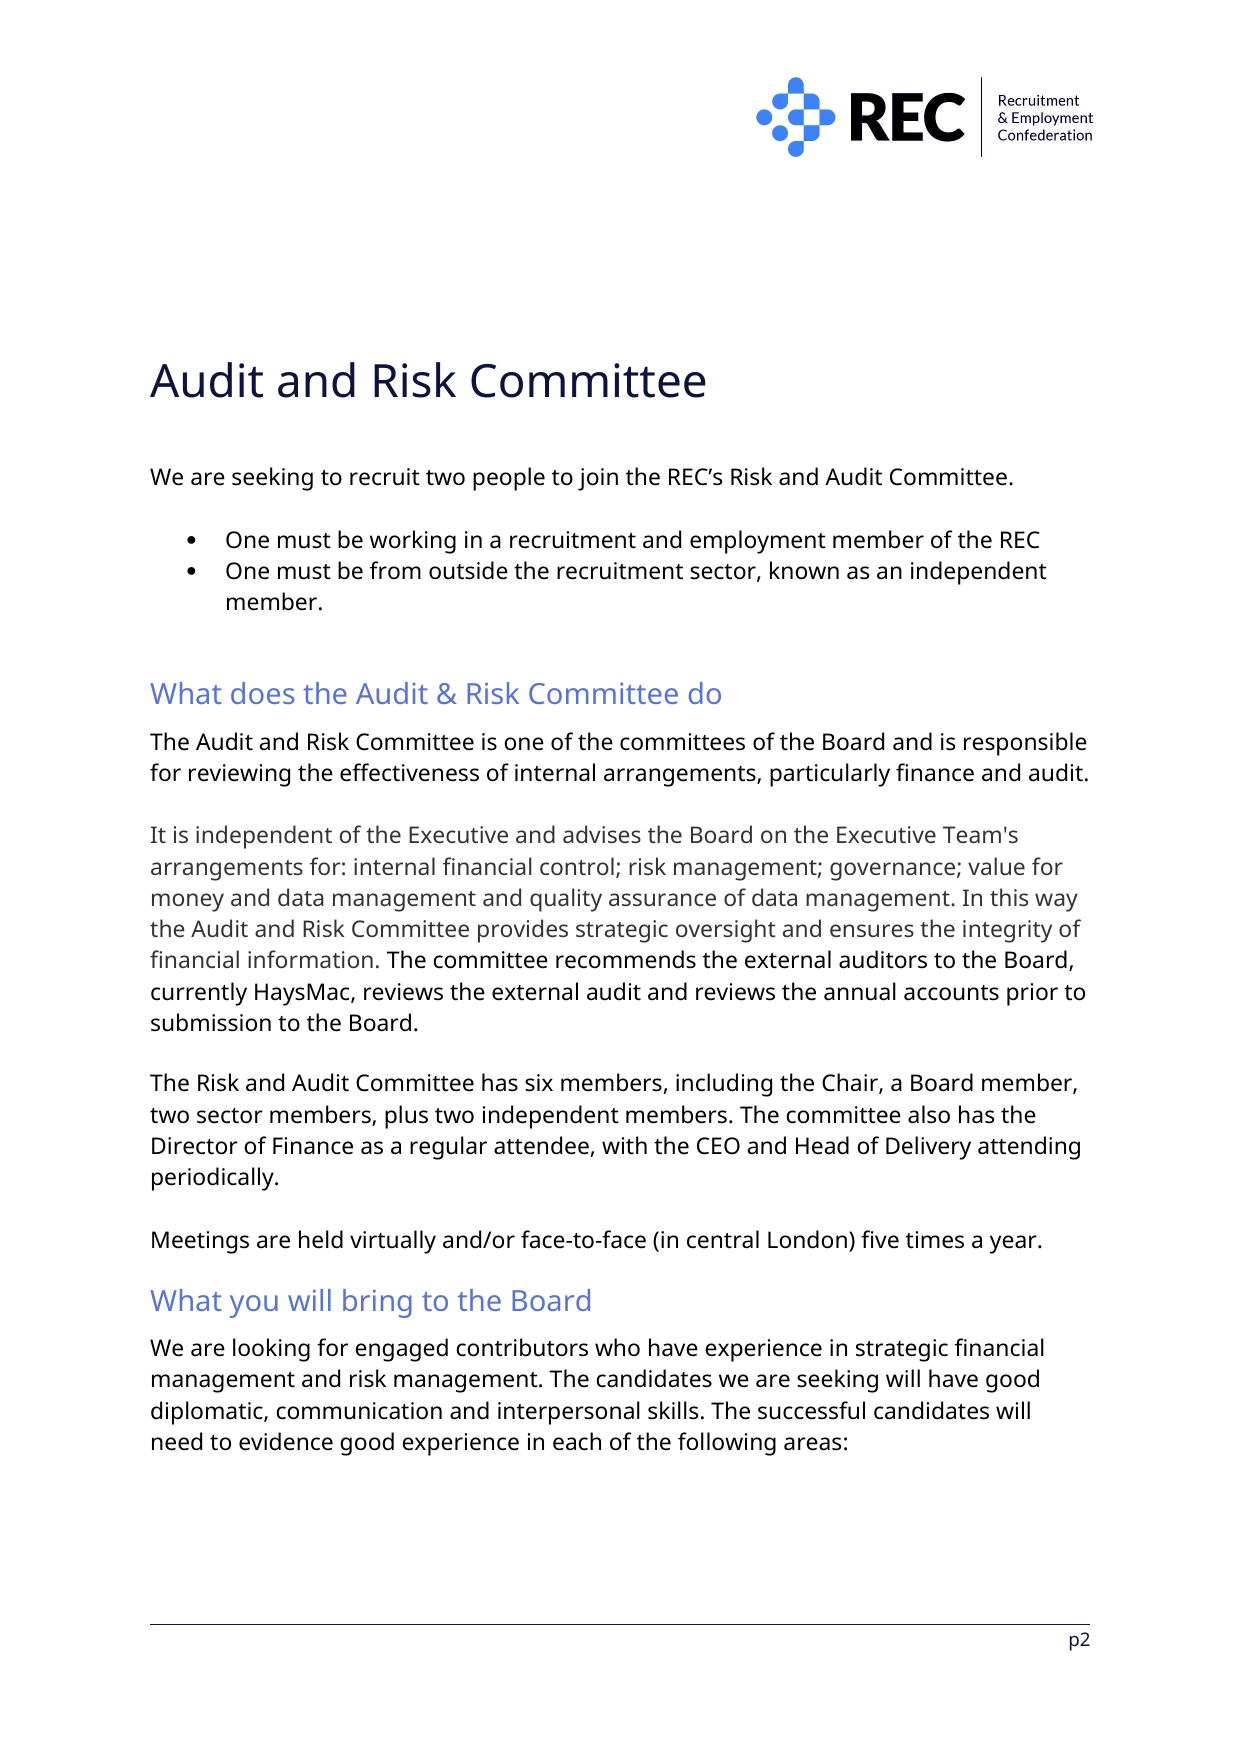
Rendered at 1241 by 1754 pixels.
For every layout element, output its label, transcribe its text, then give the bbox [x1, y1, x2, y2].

text The Audit and Risk Committee is one of the committees of the Board and is responsible for reviewing the effectiveness of internal arrangements, particularly finance and audit. [150, 726, 1090, 788]
picture [0, 0, 1241, 163]
list One must be from outside the recruitment sector, known as an independent member. [187, 555, 1090, 617]
list One must be working in a recruitment and employment member of the REC [187, 523, 1090, 555]
title Audit and Risk Committee [150, 349, 1090, 411]
text The Risk and Audit Committee has six members, including the Chair, a Board member, two sector members, plus two independent members. The committee also has the Director of Finance as a regular attendee, with the CEO and Head of Delivery attending periodically. [150, 1067, 1090, 1192]
text We are looking for engaged contributors who have experience in strategic financial management and risk management. The candidates we are seeking will have good diplomatic, communication and interpersonal skills. The successful candidates will need to evidence good experience in each of the following areas: [150, 1332, 1090, 1457]
subtitle What does the Audit & Risk Committee do [150, 673, 1090, 713]
text It is independent of the Executive and advises the Board on the Executive Team's arrangements for: internal financial control; risk management; governance; value for money and data management and quality assurance of data management. In this way the Audit and Risk Committee provides strategic oversight and ensures the integrity of financial information. The committee recommends the external auditors to the Board, currently HaysMac, reviews the external audit and reviews the annual accounts prior to submission to the Board. [150, 819, 1090, 1038]
text Meetings are held virtually and/or face-to-face (in central London) five times a year. [150, 1224, 1090, 1255]
subtitle What you will bring to the Board [150, 1280, 1090, 1319]
text We are seeking to recruit two people to join the REC’s Risk and Audit Committee. [150, 461, 1090, 492]
